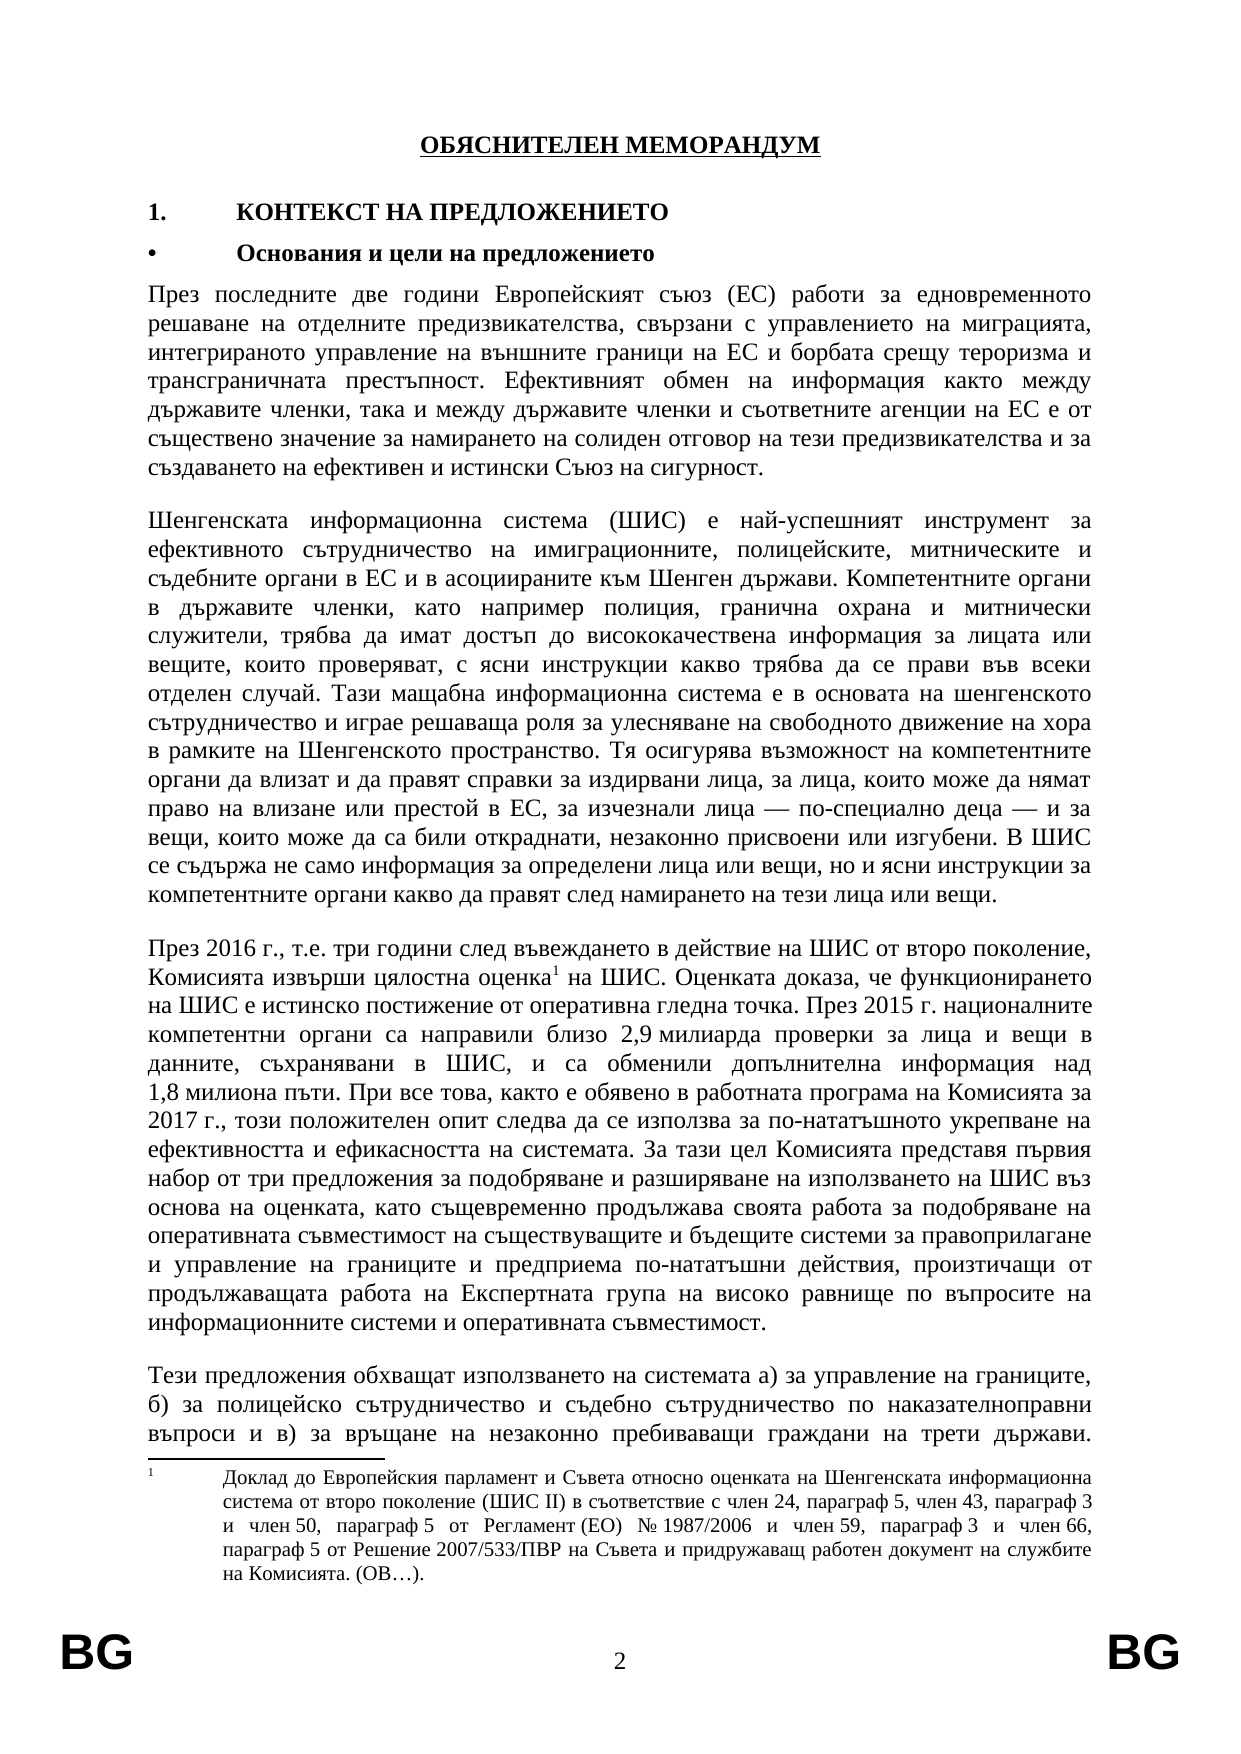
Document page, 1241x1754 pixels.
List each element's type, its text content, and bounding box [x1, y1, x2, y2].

subtitle • Основания и цели на предложението [148, 238, 1093, 267]
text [148, 1361, 1093, 1447]
text През последните две години Европейският съюз (ЕС) работи за едновременното решаване на отделните предизвикателства, свързани с управлението на миграцията, интегрираното управление на външните граници на ЕС и борбата срещу тероризма и трансграничната престъпност. Ефективният обмен на информация както между държавите членки, така и между държавите членки и съответните агенции на ЕС е от съществено значение за намирането на солиден отговор на тези предизвикателства и за създаването на ефективен и истински Съюз на сигурност. [148, 279, 1093, 481]
text През 2016 г., т.е. три години след въвеждането в действие на ШИС от второ поколение, Комисията извърши цялостна оценка на ШИС. Оценката доказа, че функционирането на ШИС е истинско постижение от оперативна гледна точка. През 2015 г. националните компетентни органи са направили близо 2,9 милиарда проверки за лица и вещи в данните, съхранявани в ШИС, и са обменили допълнителна информация над 1,8 милиона пъти. При все това, както е обявено в работната програма на Комисията за 2017 г., този положителен опит следва да се използва за по-нататъшното укрепване на ефективността и ефикасността на системата. За тази цел Комисията представя първия набор от три предложения за подобряване и разширяване на използването на ШИС въз основа на оценката, като същевременно продължава своята работа за подобряване на оперативната съвместимост на съществуващите и бъдещите системи за правоприлагане и управление на границите и предприема по-нататъшни действия, произтичащи от продължаващата работа на Експертната група на високо равнище по въпросите на информационните системи и оперативната съвместимост. [148, 933, 1093, 1336]
text Шенгенската информационна система (ШИС) е най-успешният инструмент за ефективното сътрудничество на имиграционните, полицейските, митническите и съдебните органи в ЕС и в асоциираните към Шенген държави. Компетентните органи в държавите членки, като например полиция, гранична охрана и митнически служители, трябва да имат достъп до висококачествена информация за лицата или вещите, които проверяват, с ясни инструкции какво трябва да се прави във всеки отделен случай. Тази мащабна информационна система е в основата на шенгенското сътрудничество и играе решаваща роля за улесняване на свободното движение на хора в рамките на Шенгенското пространство. Тя осигурява възможност на компетентните органи да влизат и да правят справки за издирвани лица, за лица, които може да нямат право на влизане или престой в ЕС, за изчезнали лица — по-специално деца — и за вещи, които може да са били откраднати, незаконно присвоени или изгубени. В ШИС се съдържа не само информация за определени лица или вещи, но и ясни инструкции за компетентните органи какво да правят след намирането на тези лица или вещи. [148, 506, 1093, 908]
subtitle 1. КОНТЕКСТ НА ПРЕДЛОЖЕНИЕТО [148, 197, 1093, 226]
text ОБЯСНИТЕЛЕН МЕМОРАНДУМ [148, 131, 1093, 159]
